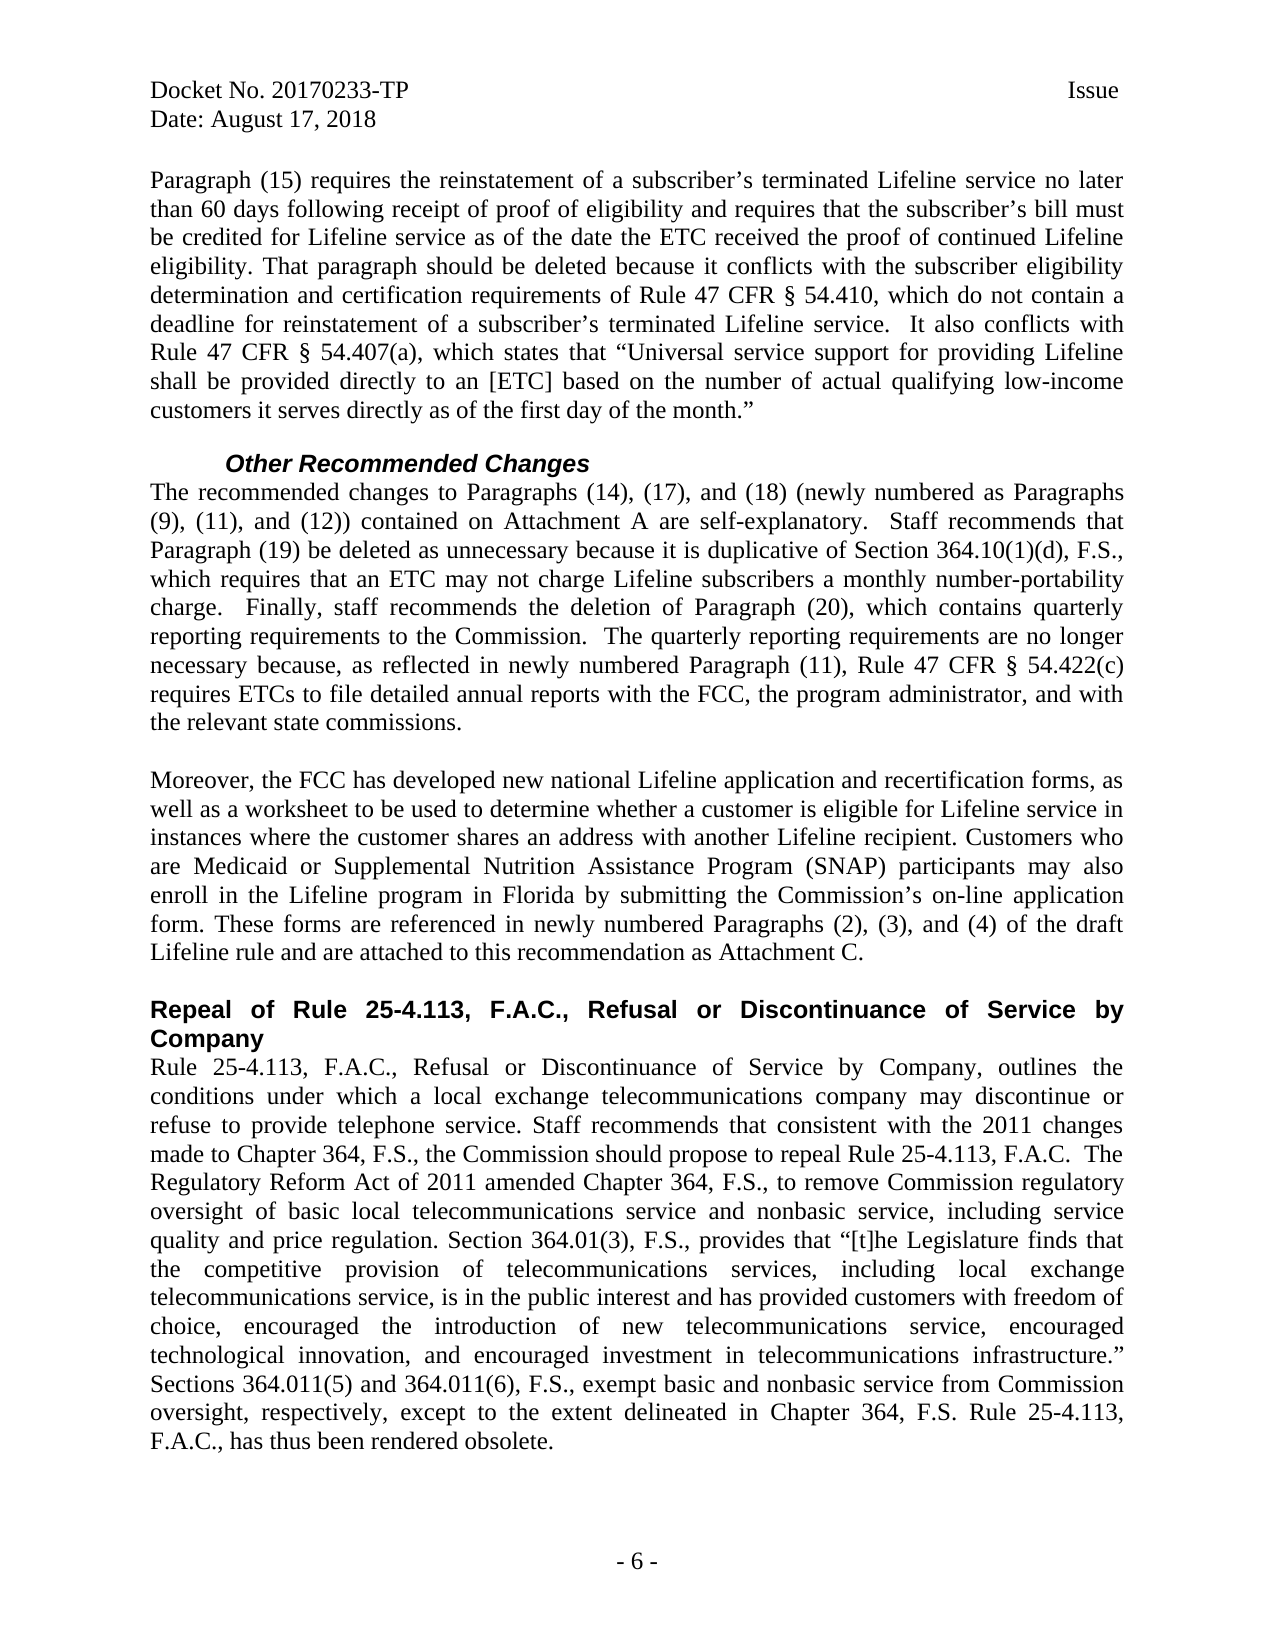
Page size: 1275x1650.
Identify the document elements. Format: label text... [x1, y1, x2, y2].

text Rule 25-4.113, F.A.C., Refusal or Discontinuance of Service by Company, outlines the conditions under which a local exchange telecommunications company may discontinue or refuse to provide telephone service. Staff recommends that consistent with the 2011 changes made to Chapter 364, F.S., the Commission should propose to repeal Rule 25-4.113, F.A.C. The Regulatory Reform Act of 2011 amended Chapter 364, F.S., to remove Commission regulatory oversight of basic local telecommunications service and nonbasic service, including service quality and price regulation. Section 364.01(3), F.S., provides that “[t]he Legislature finds that the competitive provision of telecommunications services, including local exchange telecommunications service, is in the public interest and has provided customers with freedom of choice, encouraged the introduction of new telecommunications service, encouraged technological innovation, and encouraged investment in telecommunications infrastructure.” Sections 364.011(5) and 364.011(6), F.S., exempt basic and nonbasic service from Commission oversight, respectively, except to the extent delineated in Chapter 364, F.S. Rule 25-4.113, F.A.C., has thus been rendered obsolete. [150, 1052, 1125, 1455]
text Repeal of Rule 25-4.113, F.A.C., Refusal or Discontinuance of Service by Company [150, 995, 1125, 1052]
text Moreover, the FCC has developed new national Lifeline application and recertification forms, as well as a worksheet to be used to determine whether a customer is eligible for Lifeline service in instances where the customer shares an address with another Lifeline recipient. Customers who are Medicaid or Supplemental Nutrition Assistance Program (SNAP) participants may also enroll in the Lifeline program in Florida by submitting the Commission’s on-line application form. These forms are referenced in newly numbered Paragraphs (2), (3), and (4) of the draft Lifeline rule and are attached to this recommendation as Attachment C. [150, 765, 1125, 966]
text Paragraph (15) requires the reinstatement of a subscriber’s terminated Lifeline service no later than 60 days following receipt of proof of eligibility and requires that the subscriber’s bill must be credited for Lifeline service as of the date the ETC received the proof of continued Lifeline eligibility. That paragraph should be deleted because it conflicts with the subscriber eligibility determination and certification requirements of Rule 47 CFR § 54.410, which do not contain a deadline for reinstatement of a subscriber’s terminated Lifeline service. It also conflicts with Rule 47 CFR § 54.407(a), which states that “Universal service support for providing Lifeline shall be provided directly to an [ETC] based on the number of actual qualifying low-income customers it serves directly as of the first day of the month.” [150, 165, 1125, 424]
text The recommended changes to Paragraphs (14), (17), and (18) (newly numbered as Paragraphs (9), (11), and (12)) contained on Attachment A are self-explanatory. Staff recommends that Paragraph (19) be deleted as unnecessary because it is duplicative of Section 364.10(1)(d), F.S., which requires that an ETC may not charge Lifeline subscribers a monthly number-portability charge. Finally, staff recommends the deletion of Paragraph (20), which contains quarterly reporting requirements to the Commission. The quarterly reporting requirements are no longer necessary because, as reflected in newly numbered Paragraph (11), Rule 47 CFR § 54.422(c) requires ETCs to file detailed annual reports with the FCC, the program administrator, and with the relevant state commissions. [150, 477, 1125, 736]
text Other Recommended Changes [150, 449, 1125, 477]
